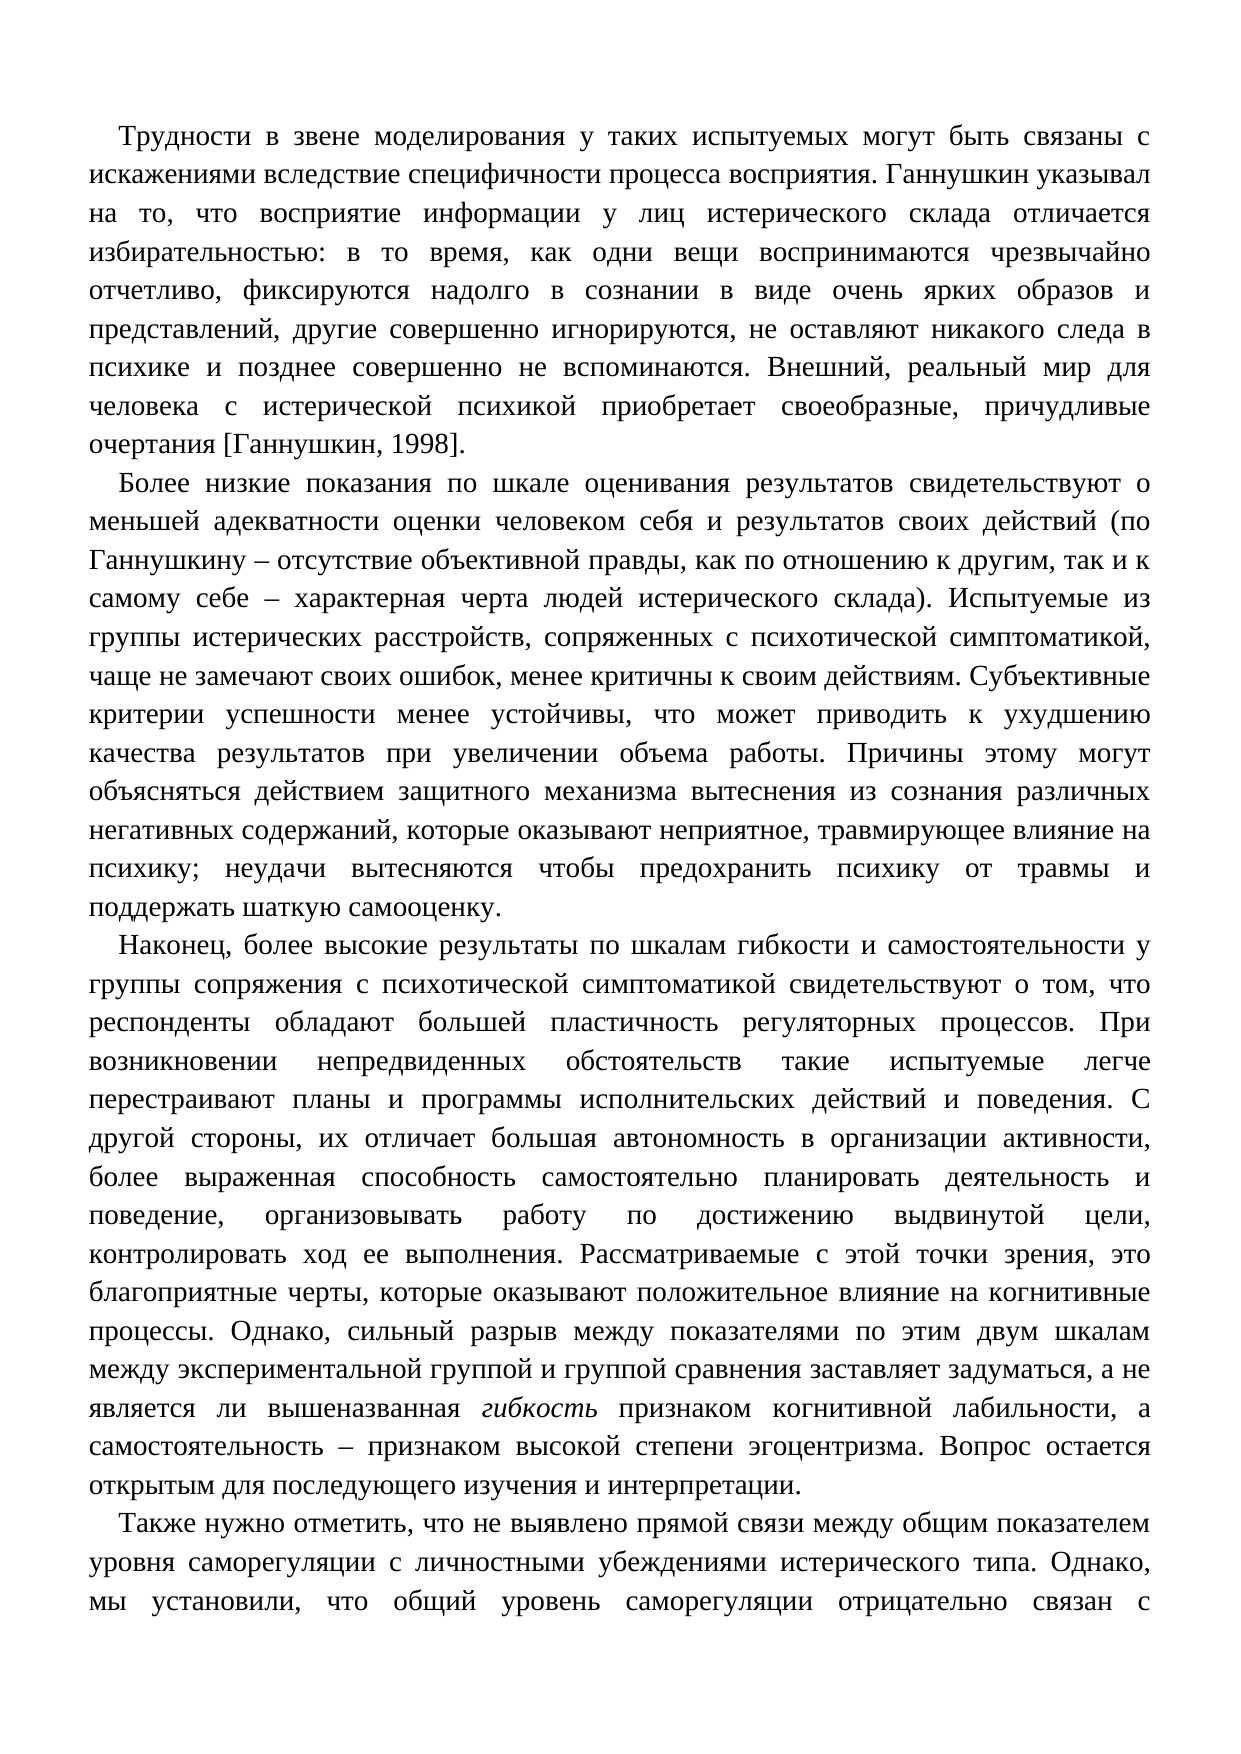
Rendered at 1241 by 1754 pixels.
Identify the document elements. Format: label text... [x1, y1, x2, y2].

text Трудности в звене моделирования у таких испытуемых могут быть связаны с искажениями вследствие специфичности процесса восприятия. Ганнушкин указывал на то, что восприятие информации у лиц истерического склада отличается избирательностью: в то время, как одни вещи воспринимаются чрезвычайно отчетливо, фиксируются надолго в сознании в виде очень ярких образов и представлений, другие совершенно игнорируются, не оставляют никакого следа в психике и позднее совершенно не вспоминаются. Внешний, реальный мир для человека с истерической психикой приобретает своеобразные, причудливые очертания [Ганнушкин, 1998]. [88, 118, 1152, 460]
text Наконец, более высокие результаты по шкалам гибкости и самостоятельности у группы сопряжения с психотической симптоматикой свидетельствуют о том, что респонденты обладают большей пластичность регуляторных процессов. При возникновении непредвиденных обстоятельств такие испытуемые легче перестраивают планы и программы исполнительских действий и поведения. С другой стороны, их отличает большая автономность в организации активности, более выраженная способность самостоятельно планировать деятельность и поведение, организовывать работу по достижению выдвинутой цели, контролировать ход ее выполнения. Рассматриваемые с этой точки зрения, это благоприятные черты, которые оказывают положительное влияние на когнитивные процессы. Однако, сильный разрыв между показателями по этим двум шкалам между экспериментальной группой и группой сравнения заставляет задуматься, а не является ли вышеназванная гибкость признаком когнитивной лабильности, а самостоятельность – признаком высокой степени эгоцентризма. Вопрос остается открытым для последующего изучения и интерпретации. [88, 927, 1152, 1501]
text Более низкие показания по шкале оценивания результатов свидетельствуют о меньшей адекватности оценки человеком себя и результатов своих действий (по Ганнушкину – отсутствие объективной правды, как по отношению к другим, так и к самому себе – характерная черта людей истерического склада). Испытуемые из группы истерических расстройств, сопряженных с психотической симптоматикой, чаще не замечают своих ошибок, менее критичны к своим действиям. Субъективные критерии успешности менее устойчивы, что может приводить к ухудшению качества результатов при увеличении объема работы. Причины этому могут объясняться действием защитного механизма вытеснения из сознания различных негативных содержаний, которые оказывают неприятное, травмирующее влияние на психику; неудачи вытесняются чтобы предохранить психику от травмы и поддержать шаткую самооценку. [88, 465, 1152, 922]
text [88, 1506, 1152, 1616]
